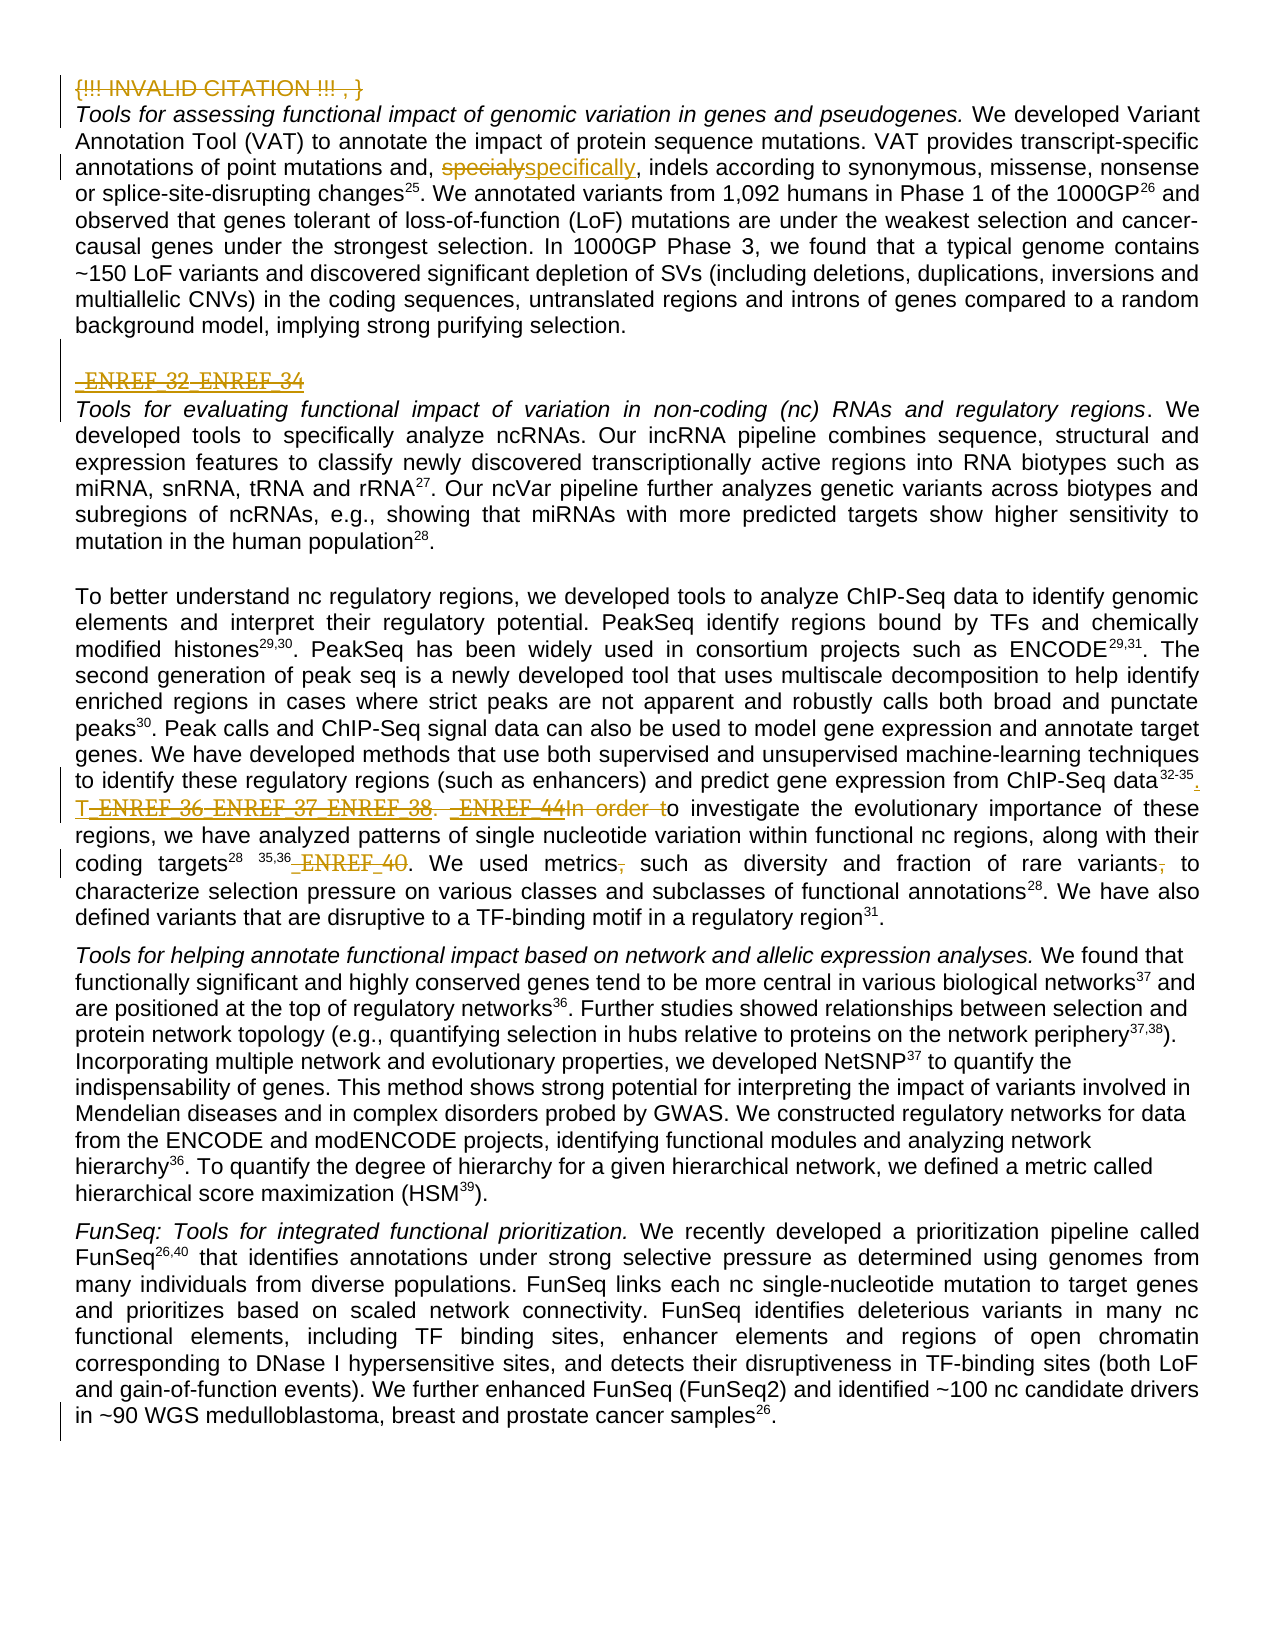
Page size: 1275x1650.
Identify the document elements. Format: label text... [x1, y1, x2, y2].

text Tools for evaluating functional impact of variation in non-coding (nc) RNAs and regulatory regions. We developed tools to specifically analyze ncRNAs. Our incRNA pipeline combines sequence, structural and expression features to classify newly discovered transcriptionally active regions into RNA biotypes such as miRNA, snRNA, tRNA and rRNA27. Our ncVar pipeline further analyzes genetic variants across biotypes and subregions of ncRNAs, e.g., showing that miRNAs with more predicted targets show higher sensitivity to mutation in the human population28. [75, 396, 1200, 554]
text Tools for assessing functional impact of genomic variation in genes and pseudogenes. We developed Variant Annotation Tool (VAT) to annotate the impact of protein sequence mutations. VAT provides transcript-specific annotations of point mutations and, , indels according to synonymous, missense, nonsense or splice-site-disrupting changes25. We annotated variants from 1,092 humans in Phase 1 of the 1000GP26 and observed that genes tolerant of loss-of-function (LoF) mutations are under the weakest selection and cancer-causal genes under the strongest selection. In 1000GP Phase 3, we found that a typical genome contains ~150 LoF variants and discovered significant depletion of SVs (including deletions, duplications, inversions and multiallelic CNVs) in the coding sequences, untranslated regions and introns of genes compared to a random background model, implying strong purifying selection. [75, 101, 1200, 338]
text To better understand nc regulatory regions, we developed tools to analyze ChIP-Seq data to identify genomic elements and interpret their regulatory potential. PeakSeq identify regions bound by TFs and chemically modified histones29,30. PeakSeq has been widely used in consortium projects such as ENCODE29,31. The second generation of peak seq is a newly developed tool that uses multiscale decomposition to help identify enriched regions in cases where strict peaks are not apparent and robustly calls both broad and punctate peaks30. Peak calls and ChIP-Seq signal data can also be used to model gene expression and annotate target genes. We have developed methods that use both supervised and unsupervised machine-learning techniques to identify these regulatory regions (such as enhancers) and predict gene expression from ChIP-Seq data32-35o investigate the evolutionary importance of these regions, we have analyzed patterns of single nucleotide variation within functional nc regions, along with their coding targets28 35,36. We used metrics such as diversity and fraction of rare variants to characterize selection pressure on various classes and subclasses of functional annotations28. We have also defined variants that are disruptive to a TF-binding motif in a regulatory region31. [75, 583, 1200, 930]
text FunSeq: Tools for integrated functional prioritization. We recently developed a prioritization pipeline called FunSeq26,40 that identifies annotations under strong selective pressure as determined using genomes from many individuals from diverse populations. FunSeq links each nc single-nucleotide mutation to target genes and prioritizes based on scaled network connectivity. FunSeq identifies deleterious variants in many nc functional elements, including TF binding sites, enhancer elements and regions of open chromatin corresponding to DNase I hypersensitive sites, and detects their disruptiveness in TF-binding sites (both LoF and gain-of-function events). We further enhanced FunSeq (FunSeq2) and identified ~100 nc candidate drivers in ~90 WGS medulloblastoma, breast and prostate cancer samples26. [75, 1218, 1200, 1429]
text Tools for helping annotate functional impact based on network and allelic expression analyses. We found that functionally significant and highly conserved genes tend to be more central in various biological networks37 and are positioned at the top of regulatory networks36. Further studies showed relationships between selection and protein network topology (e.g., quantifying selection in hubs relative to proteins on the network periphery37,38). Incorporating multiple network and evolutionary properties, we developed NetSNP37 to quantify the indispensability of genes. This method shows strong potential for interpreting the impact of variants involved in Mendelian diseases and in complex disorders probed by GWAS. We constructed regulatory networks for data from the ENCODE and modENCODE projects, identifying functional modules and analyzing network hierarchy36. To quantify the degree of hierarchy for a given hierarchical network, we defined a metric called hierarchical score maximization (HSM39). [75, 942, 1200, 1206]
